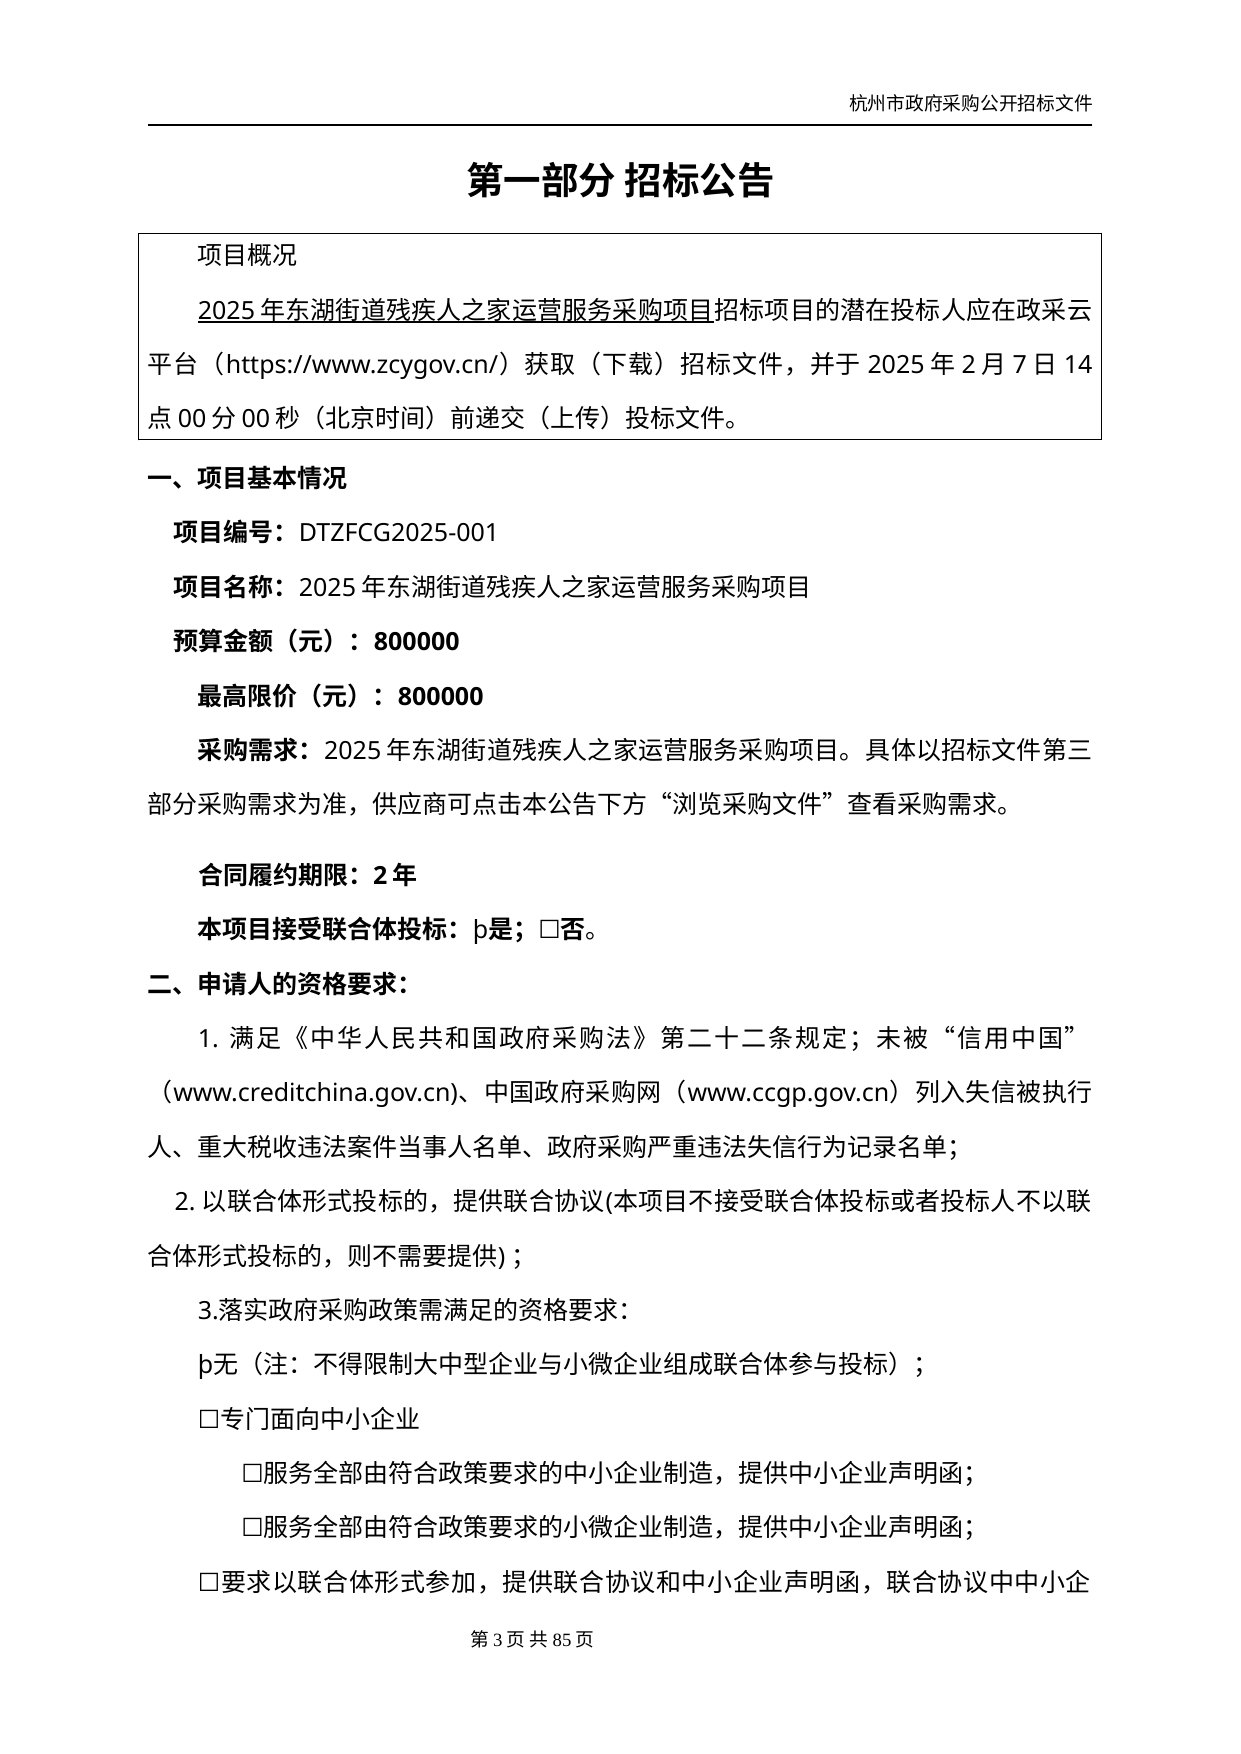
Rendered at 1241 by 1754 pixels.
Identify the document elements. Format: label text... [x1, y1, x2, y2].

text 第一部分 招标公告 [148, 151, 1092, 206]
text 1. 满足《中华人民共和国政府采购法》第二十二条规定；未被“信用中国”（www.creditchina.gov.cn)、中国政府采购网（www.ccgp.gov.cn）列入失信被执行人、重大税收违法案件当事人名单、政府采购严重违法失信行为记录名单； [148, 1018, 1092, 1163]
text 合同履约期限：2年 [148, 855, 1092, 892]
text 服务全部由符合政策要求的中小企业制造，提供中小企业声明函； [148, 1453, 1092, 1490]
text 本项目接受联合体投标：是；否。 [148, 910, 1092, 946]
text 3.落实政府采购政策需满足的资格要求： [148, 1290, 1092, 1327]
text 2. 以联合体形式投标的，提供联合协议(本项目不接受联合体投标或者投标人不以联合体形式投标的，则不需要提供) ； [148, 1182, 1092, 1272]
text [148, 1562, 1092, 1598]
text 2025年东湖街道残疾人之家运营服务采购项目招标项目的潜在投标人应在政采云平台（https://www.zcygov.cn/）获取（下载）招标文件，并于2025年2月7日14点00分00秒（北京时间）前递交（上传）投标文件。 [139, 287, 1101, 439]
text 最高限价（元）：800000 [148, 676, 1092, 712]
text 采购需求：2025年东湖街道残疾人之家运营服务采购项目。具体以招标文件第三部分采购需求为准，供应商可点击本公告下方“浏览采购文件”查看采购需求。 [148, 730, 1092, 821]
text 项目概况 [139, 234, 1101, 272]
text 无（注：不得限制大中型企业与小微企业组成联合体参与投标）； [148, 1345, 1092, 1381]
text 二、申请人的资格要求： [148, 964, 1092, 1000]
text 专门面向中小企业 [148, 1399, 1092, 1435]
text 服务全部由符合政策要求的小微企业制造，提供中小企业声明函； [148, 1508, 1092, 1544]
text 项目名称：2025年东湖街道残疾人之家运营服务采购项目 [148, 567, 1092, 603]
text 预算金额（元）：800000 [148, 622, 1092, 658]
text 一、项目基本情况 [148, 458, 1092, 495]
text 项目编号：DTZFCG2025-001 [148, 513, 1092, 549]
